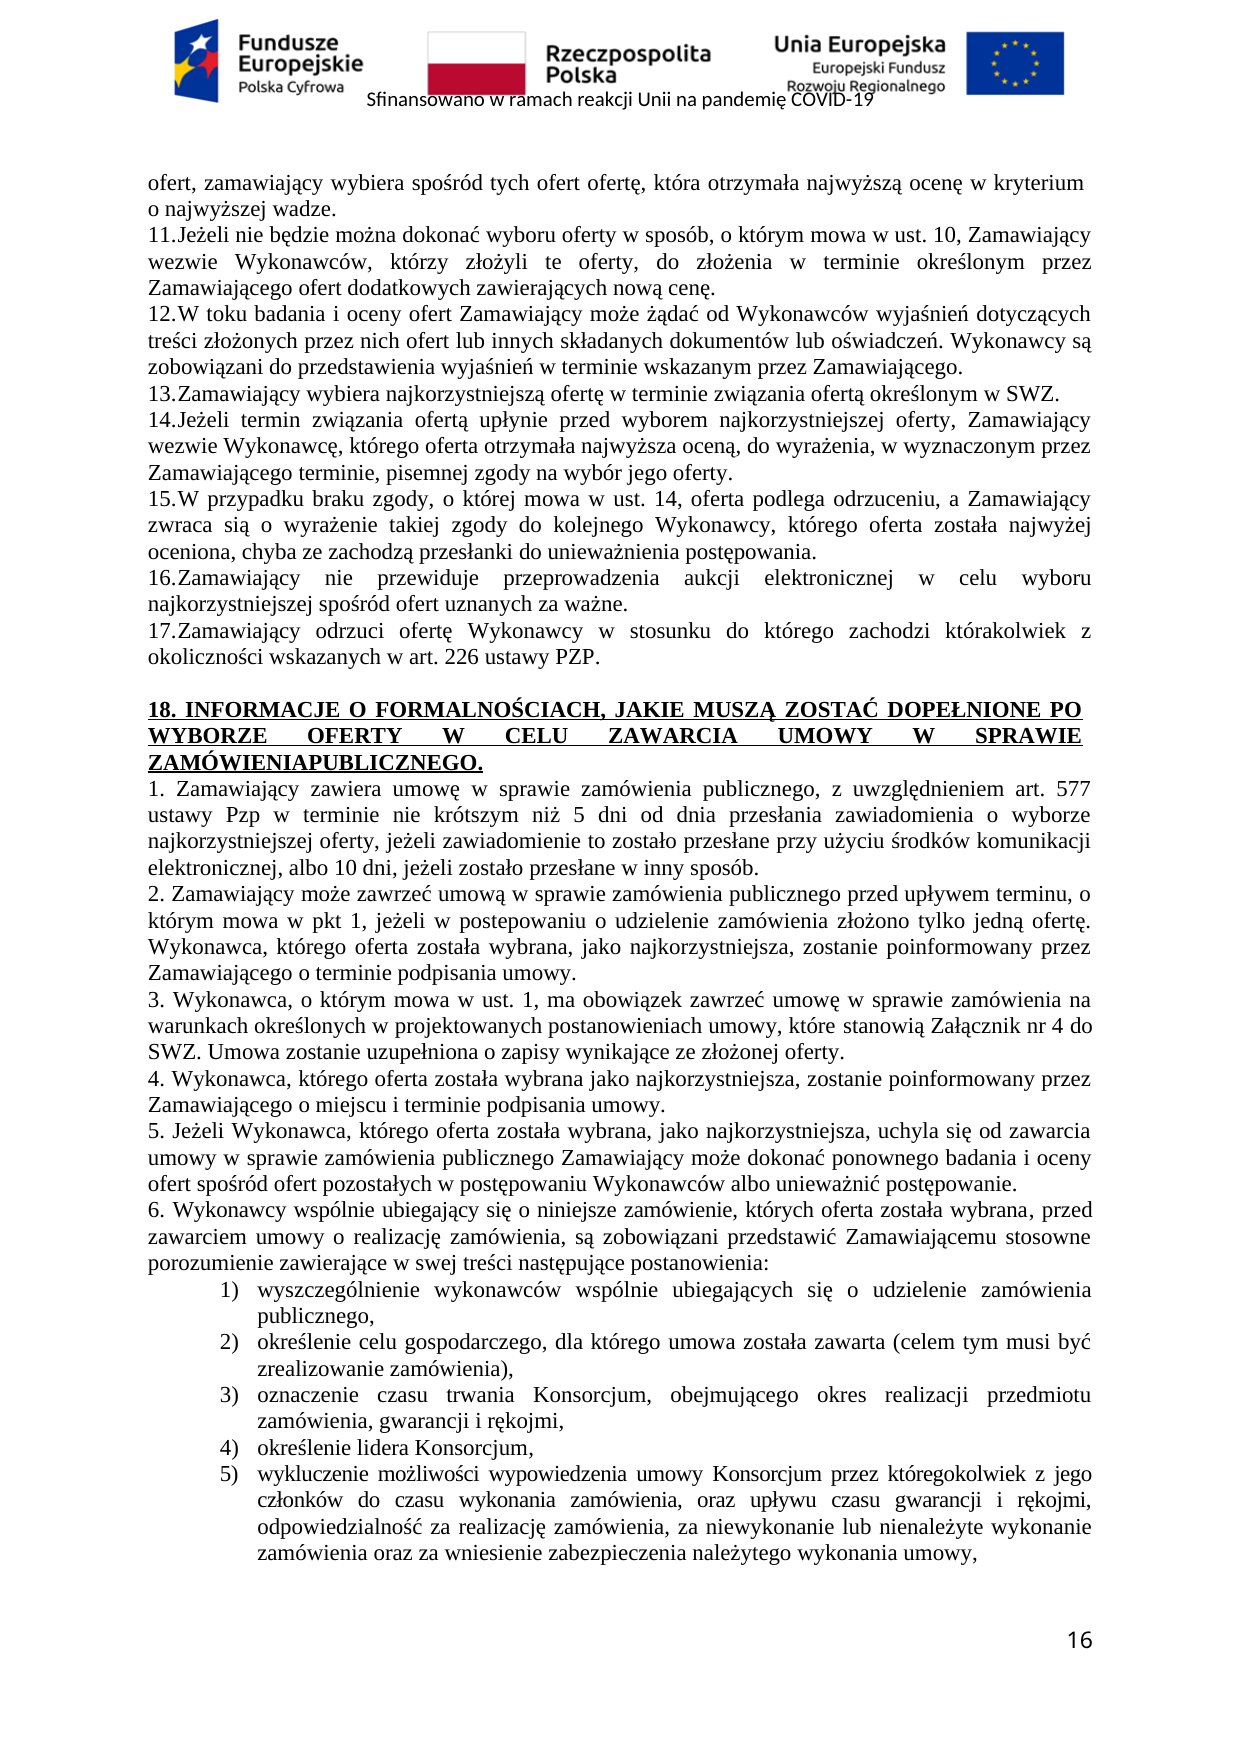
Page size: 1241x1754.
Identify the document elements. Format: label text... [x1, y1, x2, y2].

picture [390, 97, 395, 105]
text 2. Zamawiający może zawrzeć umową w sprawie zamówienia publicznego przed upływem terminu, o którym mowa w pkt 1, jeżeli w postepowaniu o udzielenie zamówienia złożono tylko jedną ofertę. Wykonawca, którego oferta została wybrana, jako najkorzystniejsza, zostanie poinformowany przez Zamawiającego o terminie podpisania umowy. [148, 880, 1093, 986]
picture [725, 97, 730, 105]
picture [535, 97, 540, 105]
picture [466, 97, 471, 105]
text 1. Zamawiający zawiera umowę w sprawie zamówienia publicznego, z uwzględnieniem art. 577 ustawy Pzp w terminie nie krótszym niż 5 dni od dnia przesłania zawiadomienia o wyborze najkorzystniejszej oferty, jeżeli zawiadomienie to zostało przesłane przy użyciu środków komunikacji elektronicznej, albo 10 dni, jeżeli zostało przesłane w inny sposób. [148, 775, 1093, 880]
list określenie celu gospodarczego, dla którego umowa została zawarta (celem tym musi być zrealizowanie zamówienia), [219, 1328, 1093, 1381]
list Zamawiający nie przewiduje przeprowadzenia aukcji elektronicznej w celu wyboru najkorzystniejszej spośród ofert uznanych za ważne. [148, 564, 1093, 617]
list wyszczególnienie wykonawców wspólnie ubiegających się o udzielenie zamówienia publicznego, [219, 1276, 1093, 1328]
picture [763, 97, 768, 105]
picture [411, 97, 416, 105]
picture [653, 97, 658, 105]
list określenie lidera Konsorcjum, [219, 1434, 1093, 1460]
picture [805, 94, 813, 105]
picture [679, 97, 684, 105]
list wykluczenie możliwości wypowiedzenia umowy Konsorcjum przez któregokolwiek z jego członków do czasu wykonania zamówienia, oraz upływu czasu gwarancji i rękojmi, odpowiedzialność za realizację zamówienia, za niewykonanie lub nienależyte wykonanie zamówienia oraz za wniesienie zabezpieczenia należytego wykonania umowy, [219, 1460, 1093, 1566]
list Jeżeli termin związania ofertą upłynie przed wyborem najkorzystniejszej oferty, Zamawiający wezwie Wykonawcę, którego oferta otrzymała najwyższa oceną, do wyrażenia, w wyznaczonym przez Zamawiającego terminie, pisemnej zgody na wybór jego oferty. [148, 406, 1093, 485]
list Zamawiający wybiera najkorzystniejszą ofertę w terminie związania ofertą określonym w SWZ. [148, 379, 1093, 406]
picture [154, 16, 1085, 105]
picture [704, 97, 709, 105]
picture [564, 97, 569, 105]
list oznaczenie czasu trwania Konsorcjum, obejmującego okres realizacji przedmiotu zamówienia, gwarancji i rękojmi, [219, 1381, 1093, 1434]
picture [476, 97, 481, 105]
text 4. Wykonawca, którego oferta została wybrana jako najkorzystniejsza, zostanie poinformowany przez Zamawiającego o miejscu i terminie podpisania umowy. [148, 1065, 1093, 1117]
list W toku badania i oceny ofert Zamawiający może żądać od Wykonawców wyjaśnień dotyczących treści złożonych przez nich ofert lub innych składanych dokumentów lub oświadczeń. Wykonawcy są zobowiązani do przedstawienia wyjaśnień w terminie wskazanym przez Zamawiającego. [148, 301, 1093, 379]
list Zamawiający odrzuci ofertę Wykonawcy w stosunku do którego zachodzi którakolwiek z okoliczności wskazanych w art. 226 ustawy PZP. [148, 617, 1093, 669]
subtitle 18. INFORMACJE O FORMALNOŚCIACH, JAKIE MUSZĄ ZOSTAĆ DOPEŁNIONE PO WYBORZE OFERTY W CELU ZAWARCIA UMOWY W SPRAWIE ZAMÓWIENIAPUBLICZNEGO. [148, 696, 1083, 719]
list W przypadku braku zgody, o której mowa w ust. 14, oferta podlega odrzuceniu, a Zamawiający zwraca sią o wyrażenie takiej zgody do kolejnego Wykonawcy, którego oferta została najwyżej oceniona, chyba ze zachodzą przesłanki do unieważnienia postępowania. [148, 485, 1093, 564]
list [148, 169, 1093, 221]
text 3. Wykonawca, o którym mowa w ust. 1, ma obowiązek zawrzeć umowę w sprawie zamówienia na warunkach określonych w projektowanych postanowieniach umowy, które stanowią Załącznik nr 4 do SWZ. Umowa zostanie uzupełniona o zapisy wynikające ze złożonej oferty. [148, 986, 1093, 1065]
subtitle 18. INFORMACJE O FORMALNOŚCIACH, JAKIE MUSZĄ ZOSTAĆ DOPEŁNIONE PO WYBORZE OFERTY W CELU ZAWARCIA UMOWY W SPRAWIE ZAMÓWIENIAPUBLICZNEGO. [148, 746, 1083, 775]
text 6. Wykonawcy wspólnie ubiegający się o niniejsze zamówienie, których oferta została wybrana, przed zawarciem umowy o realizację zamówienia, są zobowiązani przedstawić Zamawiającemu stosowne porozumienie zawierające w swej treści następujące postanowienia: [148, 1197, 1093, 1276]
list Jeżeli nie będzie można dokonać wyboru oferty w sposób, o którym mowa w ust. 10, Zamawiający wezwie Wykonawców, którzy złożyli te oferty, do złożenia w terminie określonym przez Zamawiającego ofert dodatkowych zawierających nową cenę. [148, 221, 1093, 301]
subtitle 18. INFORMACJE O FORMALNOŚCIACH, JAKIE MUSZĄ ZOSTAĆ DOPEŁNIONE PO WYBORZE OFERTY W CELU ZAWARCIA UMOWY W SPRAWIE ZAMÓWIENIAPUBLICZNEGO. [148, 720, 1083, 745]
picture [430, 97, 435, 105]
picture [836, 94, 843, 105]
text 5. Jeżeli Wykonawca, którego oferta została wybrana, jako najkorzystniejsza, uchyla się od zawarcia umowy w sprawie zamówienia publicznego Zamawiający może dokonać ponownego badania i oceny ofert spośród ofert pozostałych w postępowaniu Wykonawców albo unieważnić postępowanie. [148, 1117, 1093, 1197]
